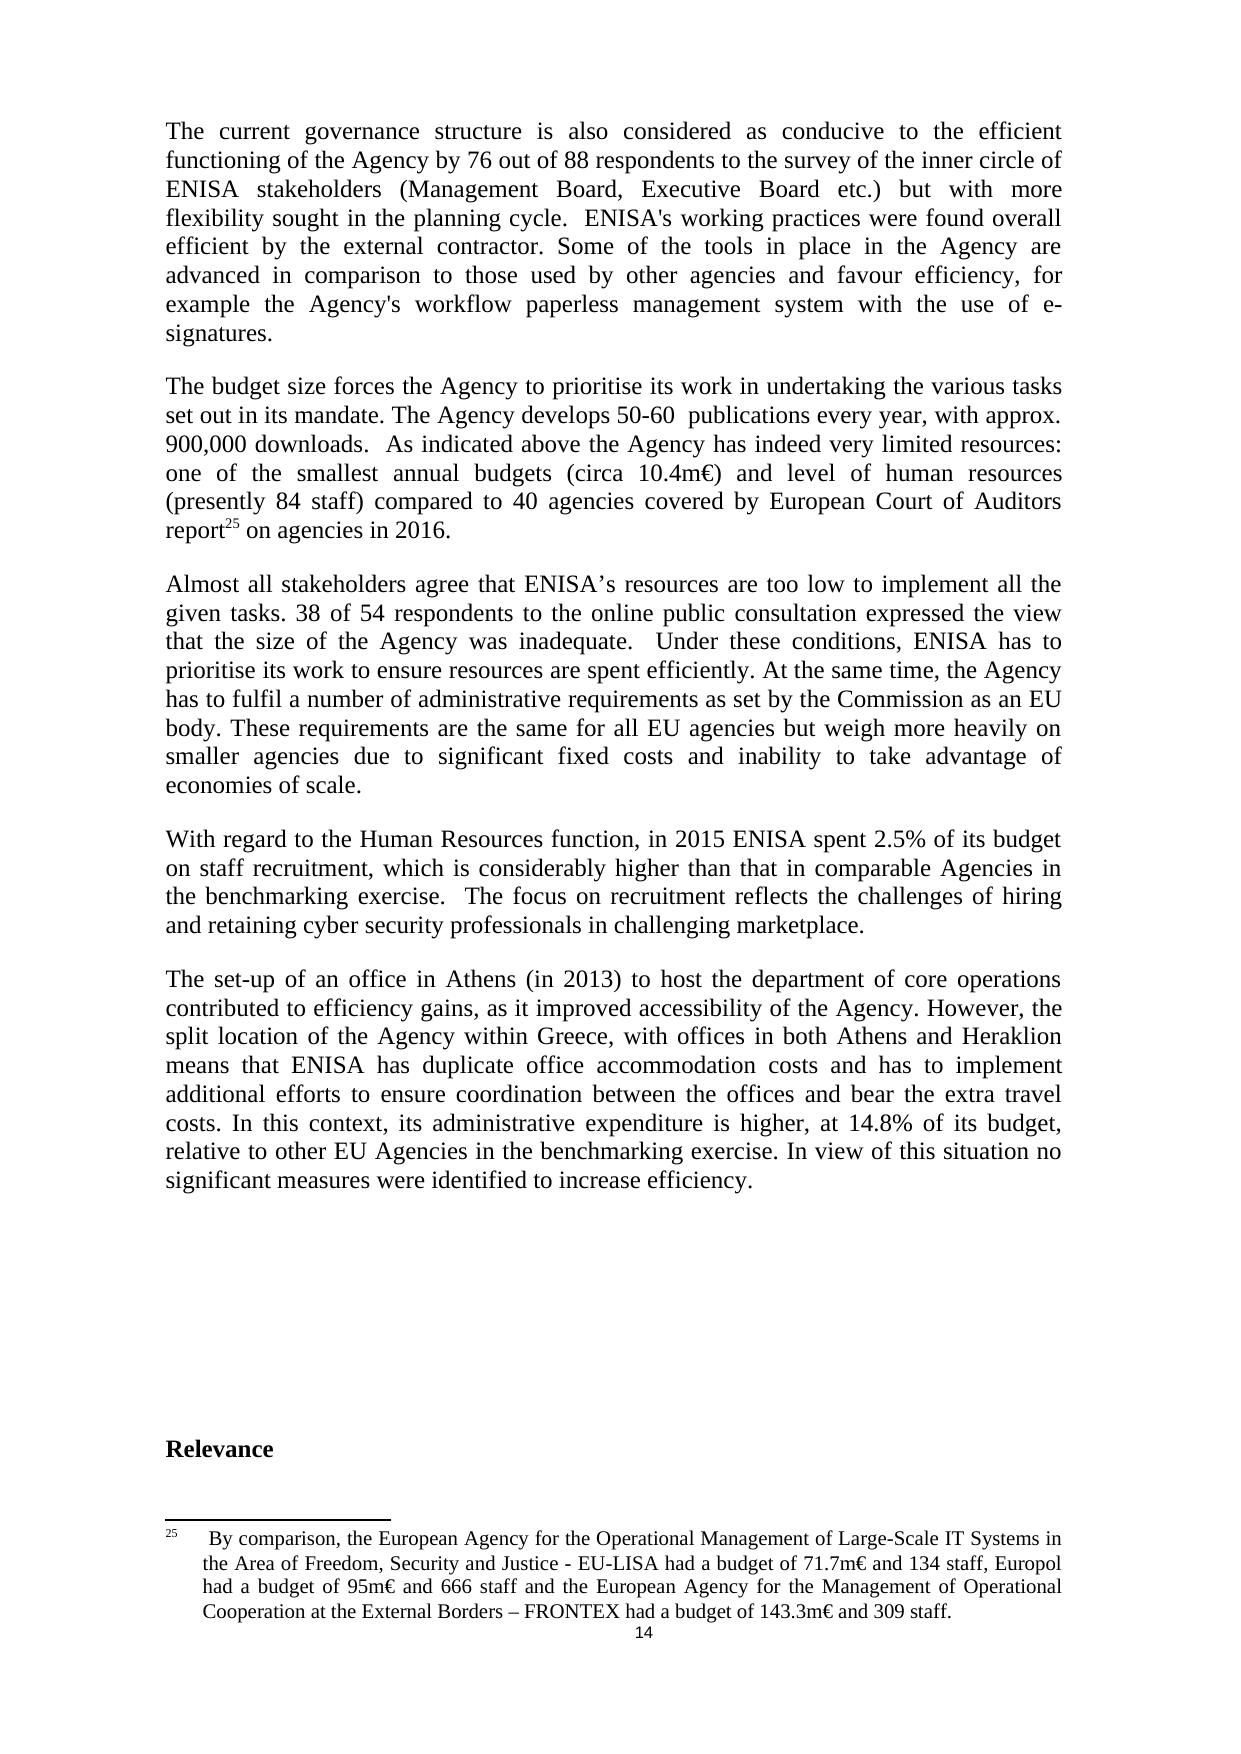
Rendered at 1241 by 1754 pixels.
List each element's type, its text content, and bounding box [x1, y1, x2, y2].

text The current governance structure is also considered as conducive to the efficient functioning of the Agency by 76 out of 88 respondents to the survey of the inner circle of ENISA stakeholders (Management Board, Executive Board etc.) but with more flexibility sought in the planning cycle. ENISA's working practices were found overall efficient by the external contractor. Some of the tools in place in the Agency are advanced in comparison to those used by other agencies and favour efficiency, for example the Agency's workflow paperless management system with the use of e-signatures. [165, 116, 1063, 346]
text Relevance [165, 1434, 1063, 1463]
text The set-up of an office in Athens (in 2013) to host the department of core operations contributed to efficiency gains, as it improved accessibility of the Agency. However, the split location of the Agency within Greece, with offices in both Athens and Heraklion means that ENISA has duplicate office accommodation costs and has to implement additional efforts to ensure coordination between the offices and bear the extra travel costs. In this context, its administrative expenditure is higher, at 14.8% of its budget, relative to other EU Agencies in the benchmarking exercise. In view of this situation no significant measures were identified to increase efficiency. [165, 964, 1063, 1194]
text Almost all stakeholders agree that ENISA’s resources are too low to implement all the given tasks. 38 of 54 respondents to the online public consultation expressed the view that the size of the Agency was inadequate. Under these conditions, ENISA has to prioritise its work to ensure resources are spent efficiently. At the same time, the Agency has to fulfil a number of administrative requirements as set by the Commission as an EU body. These requirements are the same for all EU agencies but weigh more heavily on smaller agencies due to significant fixed costs and inability to take advantage of economies of scale. [165, 569, 1063, 799]
text The budget size forces the Agency to prioritise its work in undertaking the various tasks set out in its mandate. The Agency develops 50-60 publications every year, with approx. 900,000 downloads. As indicated above the Agency has indeed very limited resources: one of the smallest annual budgets (circa 10.4m€) and level of human resources (presently 84 staff) compared to 40 agencies covered by European Court of Auditors report on agencies in 2016. [165, 371, 1063, 544]
text With regard to the Human Resources function, in 2015 ENISA spent 2.5% of its budget on staff recruitment, which is considerably higher than that in comparable Agencies in the benchmarking exercise. The focus on recruitment reflects the challenges of hiring and retaining cyber security professionals in challenging marketplace. [165, 824, 1063, 939]
